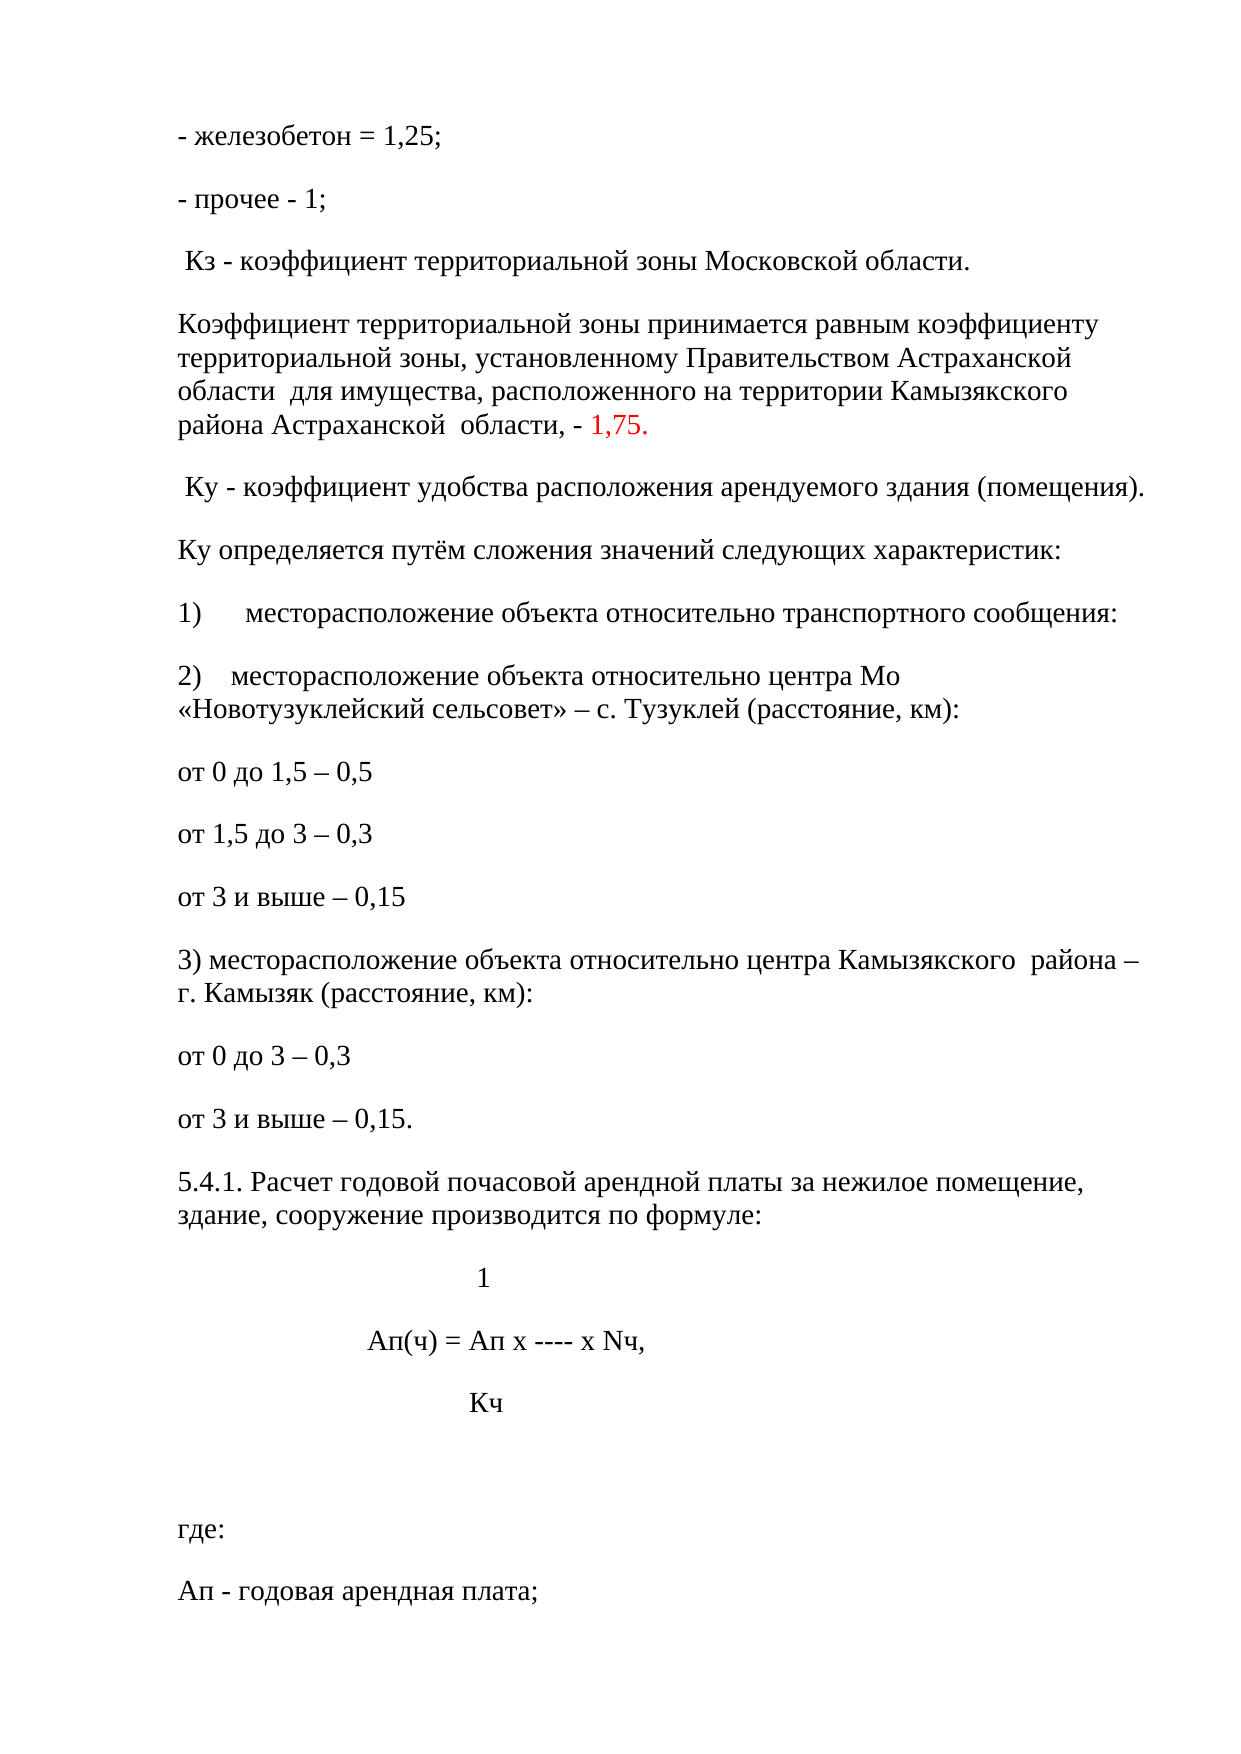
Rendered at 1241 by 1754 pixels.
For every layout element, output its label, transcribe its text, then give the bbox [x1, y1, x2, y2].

text Ку определяется путём сложения значений следующих характеристик: [177, 532, 1152, 566]
text Ку - коэффициент удобства расположения арендуемого здания (помещения). [177, 469, 1152, 503]
text 5.4.1. Расчет годовой почасовой арендной платы за нежилое помещение, здание, сооружение производится по формуле: [177, 1164, 1152, 1231]
text Ап(ч) = Ап x ---- x Nч, [177, 1323, 1152, 1356]
text 1 [177, 1260, 1152, 1293]
text от 0 до 3 – 0,3 [177, 1038, 1152, 1072]
text от 3 и выше – 0,15 [177, 879, 1152, 913]
text Кз - коэффициент территориальной зоны Московской области. [177, 243, 1152, 277]
text 3) месторасположение объекта относительно центра Камызякского района – г. Камызяк (расстояние, км): [177, 942, 1152, 1009]
text от 0 до 1,5 – 0,5 [177, 754, 1152, 787]
text Ап - годовая арендная плата; [177, 1573, 1152, 1607]
text где: [177, 1511, 1152, 1544]
text от 1,5 до 3 – 0,3 [177, 817, 1152, 850]
text - железобетон = 1,25; [177, 118, 1152, 152]
text Коэффициент территориальной зоны принимается равным коэффициенту территориальной зоны, установленному Правительством Астраханской области для имущества, расположенного на территории Камызякского района Астраханской области, - 1,75. [177, 306, 1152, 440]
text - прочее - 1; [177, 181, 1152, 214]
text от 3 и выше – 0,15. [177, 1101, 1152, 1134]
text 2) месторасположение объекта относительно центра Мо «Новотузуклейский сельсовет» – с. Тузуклей (расстояние, км): [177, 658, 1152, 725]
text Кч [177, 1385, 1152, 1419]
text 1) месторасположение объекта относительно транспортного сообщения: [177, 595, 1152, 628]
